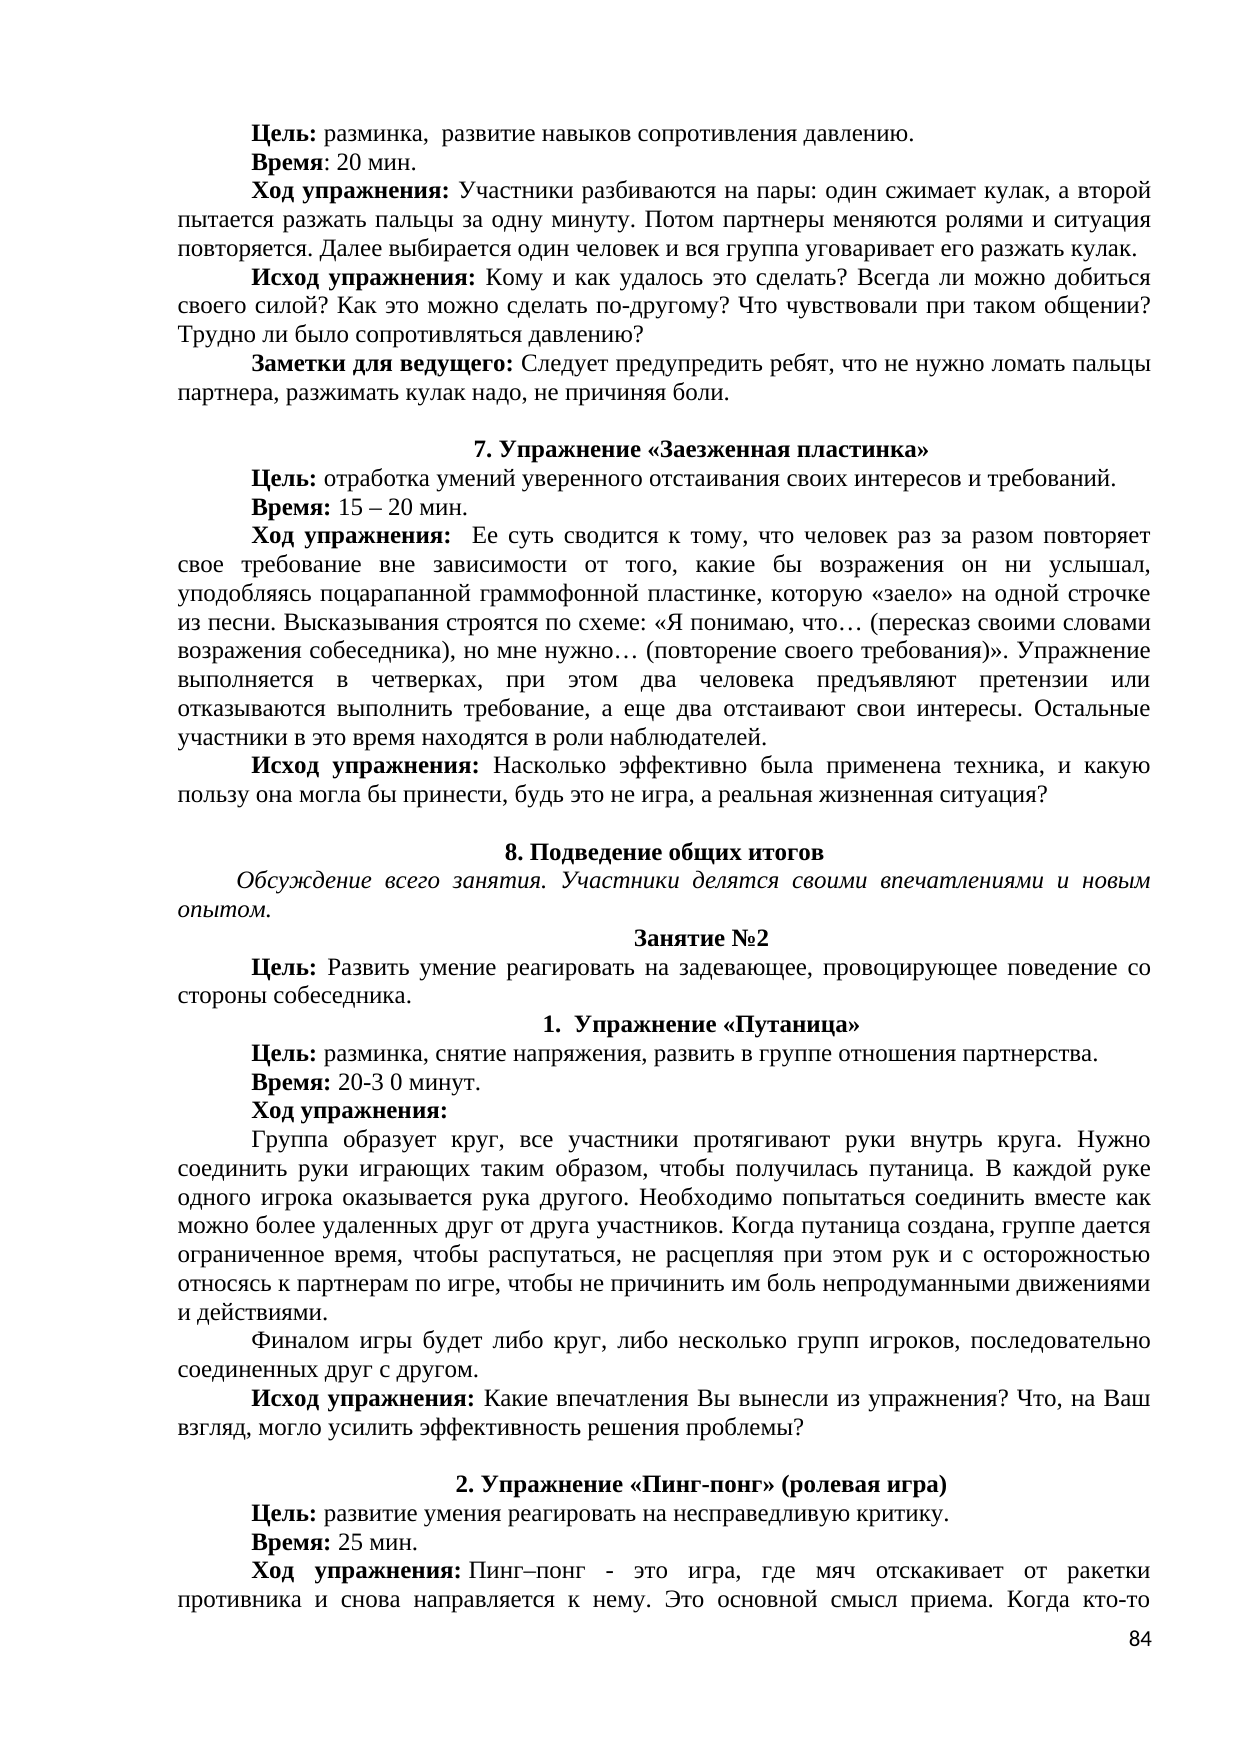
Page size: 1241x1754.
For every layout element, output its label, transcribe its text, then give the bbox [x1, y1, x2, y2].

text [177, 1556, 1152, 1613]
text Группа образует круг, все участники протягивают руки внутрь круга. Нужно соединить руки играющих таким образом, чтобы получилась путаница. В каждой руке одного игрока оказывается рука другого. Необходимо попытаться соединить вместе как можно более удаленных друг от друга участников. Когда путаница создана, группе дается ограниченное время, чтобы распутаться, не расцепляя при этом рук и с осторожностью относясь к партнерам по игре, чтобы не причинить им боль непродуманными движениями и действиями. [177, 1124, 1152, 1326]
text 7. Упражнение «Заезженная пластинка» [177, 434, 1152, 463]
text Цель: отработка умений уверенного отстаивания своих интересов и требований. [177, 463, 1152, 492]
text Ход упражнения: [177, 1096, 1152, 1124]
text Время: 25 мин. [177, 1527, 1152, 1556]
text Финалом игры будет либо круг, либо несколько групп игроков, последовательно соединенных друг с другом. [177, 1326, 1152, 1383]
text Цель: разминка, развитие навыков сопротивления давлению. [177, 118, 1152, 147]
text Цель: Развить умение реагировать на задевающее, провоцирующее поведение со стороны собеседника. [177, 952, 1152, 1009]
text 1. Упражнение «Путаница» [177, 1009, 1152, 1038]
text 2. Упражнение «Пинг-понг» (ролевая игра) [177, 1469, 1152, 1498]
text Ход упражнения: Ее суть сводится к тому, что человек раз за разом повторяет свое требование вне зависимости от того, какие бы возражения он ни услышал, уподобляясь поцарапанной граммофонной пластинке, которую «заело» на одной строчке из песни. Высказывания строятся по схеме: «Я понимаю, что… (пересказ своими словами возражения собеседника), но мне нужно… (повторение своего требования)». Упражнение выполняется в четверках, при этом два человека предъявляют претензии или отказываются выполнить требование, а еще два отстаивают свои интересы. Остальные участники в это время находятся в роли наблюдателей. [177, 521, 1152, 751]
text Исход упражнения: Насколько эффективно была применена техника, и какую пользу она могла бы принести, будь это не игра, а реальная жизненная ситуация? [177, 751, 1152, 808]
text Исход упражнения: Кому и как удалось это сделать? Всегда ли можно добиться своего силой? Как это можно сделать по-другому? Что чувствовали при таком общении? Трудно ли было сопротивляться давлению? [177, 262, 1152, 348]
text 8. Подведение общих итогов [177, 837, 1152, 866]
text Занятие №2 [177, 923, 1152, 952]
text Время: 20 мин. [177, 147, 1152, 176]
text Время: 15 – 20 мин. [177, 492, 1152, 521]
text Обсуждение всего занятия. Участники делятся своими впечатлениями и новым опытом. [177, 866, 1152, 923]
text Исход упражнения: Какие впечатления Вы вынесли из упражнения? Что, на Ваш взгляд, могло усилить эффективность решения проблемы? [177, 1383, 1152, 1441]
text Цель: развитие умения реагировать на несправедливую критику. [177, 1498, 1152, 1527]
text Заметки для ведущего: Следует предупредить ребят, что не нужно ломать пальцы партнера, разжимать кулак надо, не причиняя боли. [177, 348, 1152, 406]
text Цель: разминка, снятие напряжения, развить в группе отношения партнерства. [177, 1038, 1152, 1067]
text Время: 20-3 0 минут. [177, 1067, 1152, 1096]
text Ход упражнения: Участники разбиваются на пары: один сжимает кулак, а второй пытается разжать пальцы за одну минуту. Потом партнеры меняются ролями и ситуация повторяется. Далее выбирается один человек и вся группа уговаривает его разжать кулак. [177, 176, 1152, 262]
